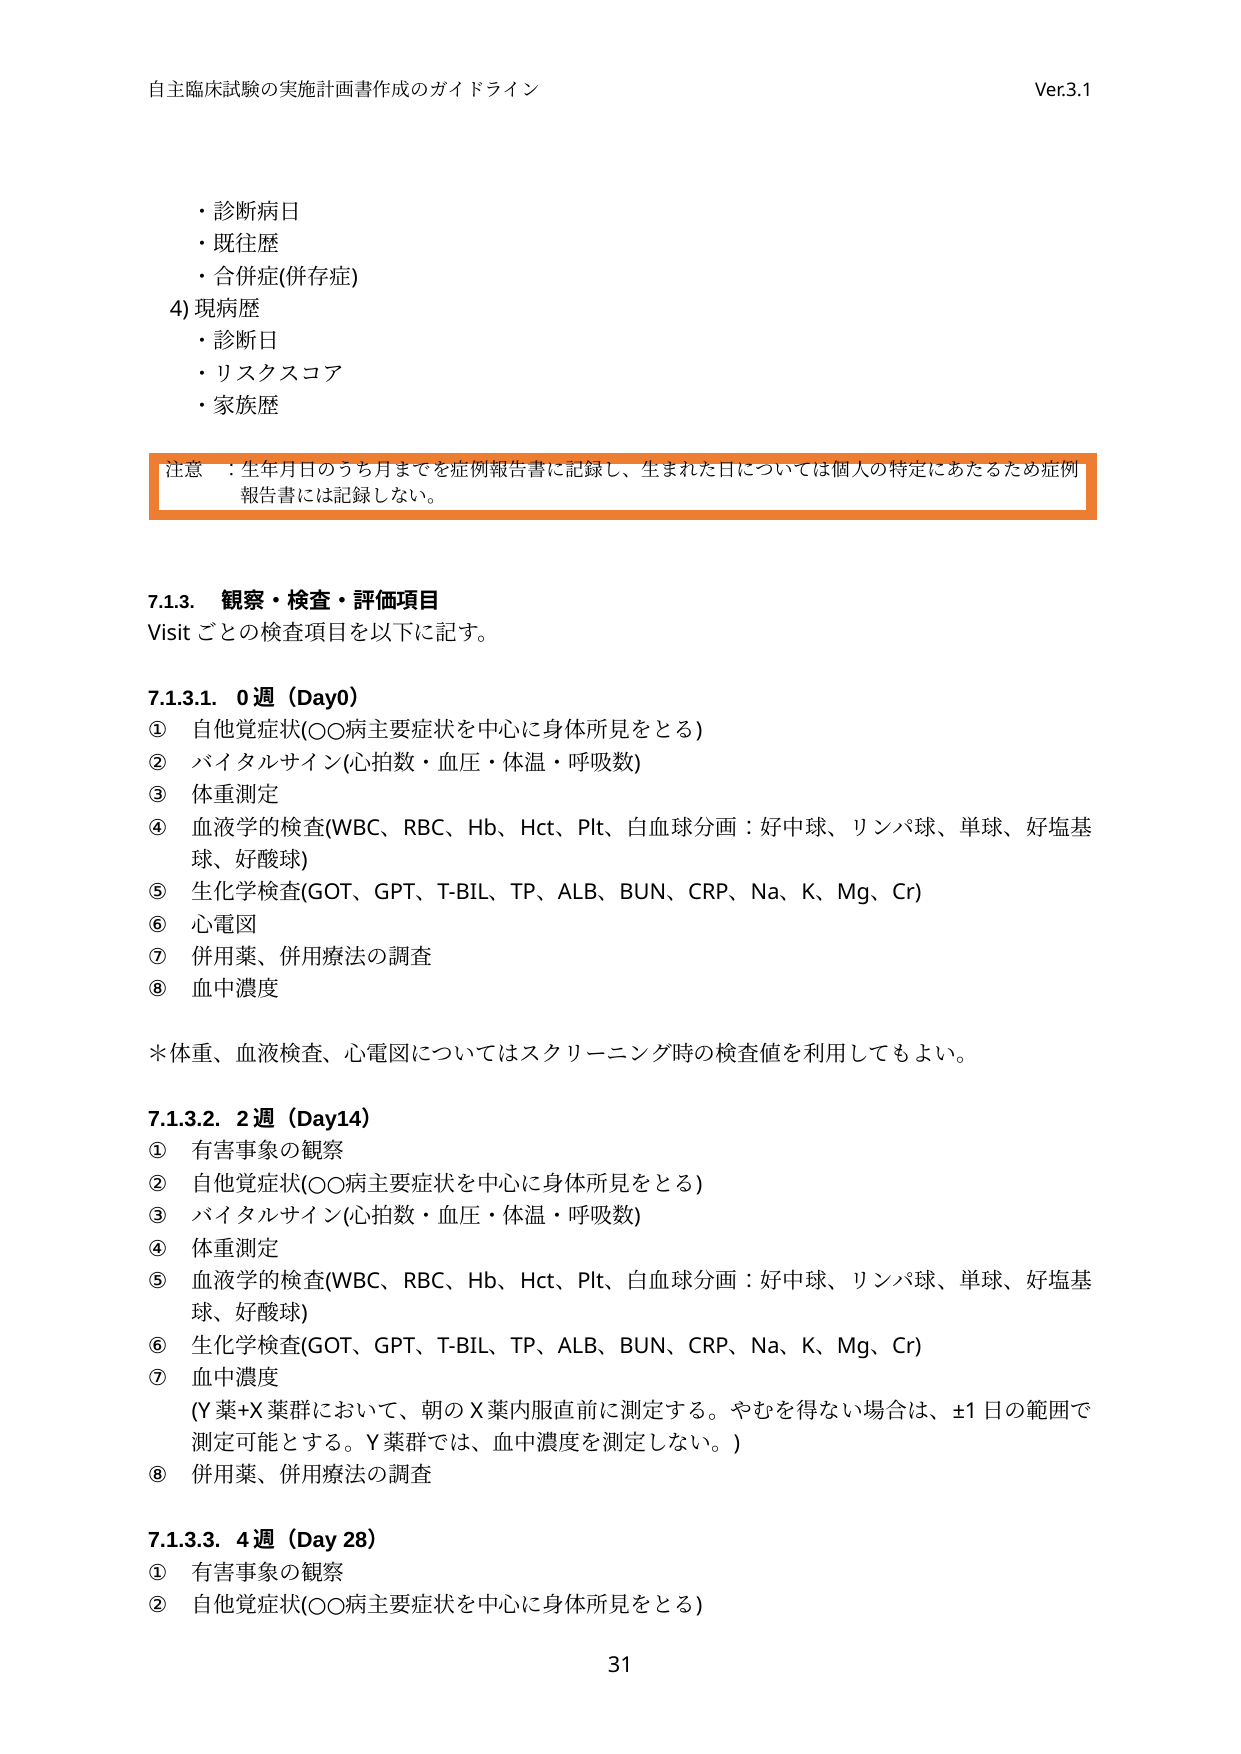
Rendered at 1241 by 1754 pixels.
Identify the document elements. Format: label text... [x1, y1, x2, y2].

text ・家族歴 [148, 388, 1092, 421]
subtitle 4週（Day 28） [148, 1522, 1071, 1554]
text ・合併症(併存症) [148, 258, 1092, 291]
list 血液学的検査(WBC、RBC、Hb、Hct、Plt、白血球分画：好中球、リンパ球、単球、好塩基球、好酸球) [148, 1263, 1092, 1328]
list 体重測定 [148, 777, 1092, 809]
list 併用薬、併用療法の調査 [148, 1457, 1092, 1489]
text ・診断日 [148, 323, 1092, 356]
list 血中濃度 [148, 1360, 1092, 1392]
list 生化学検査(GOT、GPT、T-BIL、TP、ALB、BUN、CRP、Na、K、Mg、Cr) [148, 874, 1092, 906]
text 4) 現病歴 [148, 291, 1092, 323]
subtitle 0週（Day0） [148, 680, 1071, 712]
subtitle 2週（Day14） [148, 1101, 1071, 1133]
list (Y薬+X薬群において、朝のX薬内服直前に測定する。やむを得ない場合は、±1日の範囲で測定可能とする。Y薬群では、血中濃度を測定しない。) [191, 1392, 1092, 1457]
list 心電図 [148, 906, 1092, 939]
list バイタルサイン(心拍数・血圧・体温・呼吸数) [148, 1198, 1092, 1230]
text ・診断病日 [148, 194, 1092, 226]
list 自他覚症状(○○病主要症状を中心に身体所見をとる) [148, 1587, 1092, 1619]
list 血液学的検査(WBC、RBC、Hb、Hct、Plt、白血球分画：好中球、リンパ球、単球、好塩基球、好酸球) [148, 809, 1092, 874]
list 体重測定 [148, 1230, 1092, 1263]
list バイタルサイン(心拍数・血圧・体温・呼吸数) [148, 744, 1092, 777]
list 有害事象の観察 [148, 1554, 1092, 1587]
list 自他覚症状(○○病主要症状を中心に身体所見をとる) [148, 1166, 1092, 1198]
list 血中濃度 [148, 971, 1092, 1004]
text ＊体重、血液検査、心電図についてはスクリーニング時の検査値を利用してもよい。 [148, 1036, 1092, 1068]
text ・リスクスコア [148, 356, 1092, 388]
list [148, 1328, 1092, 1360]
list 自他覚症状(○○病主要症状を中心に身体所見をとる) [148, 712, 1092, 744]
text Visitごとの検査項目を以下に記す。 [148, 615, 1092, 647]
list 有害事象の観察 [148, 1133, 1092, 1166]
text ・既往歴 [148, 226, 1092, 258]
subtitle 観察・検査・評価項目 [148, 582, 1071, 615]
list 併用薬、併用療法の調査 [148, 939, 1092, 971]
